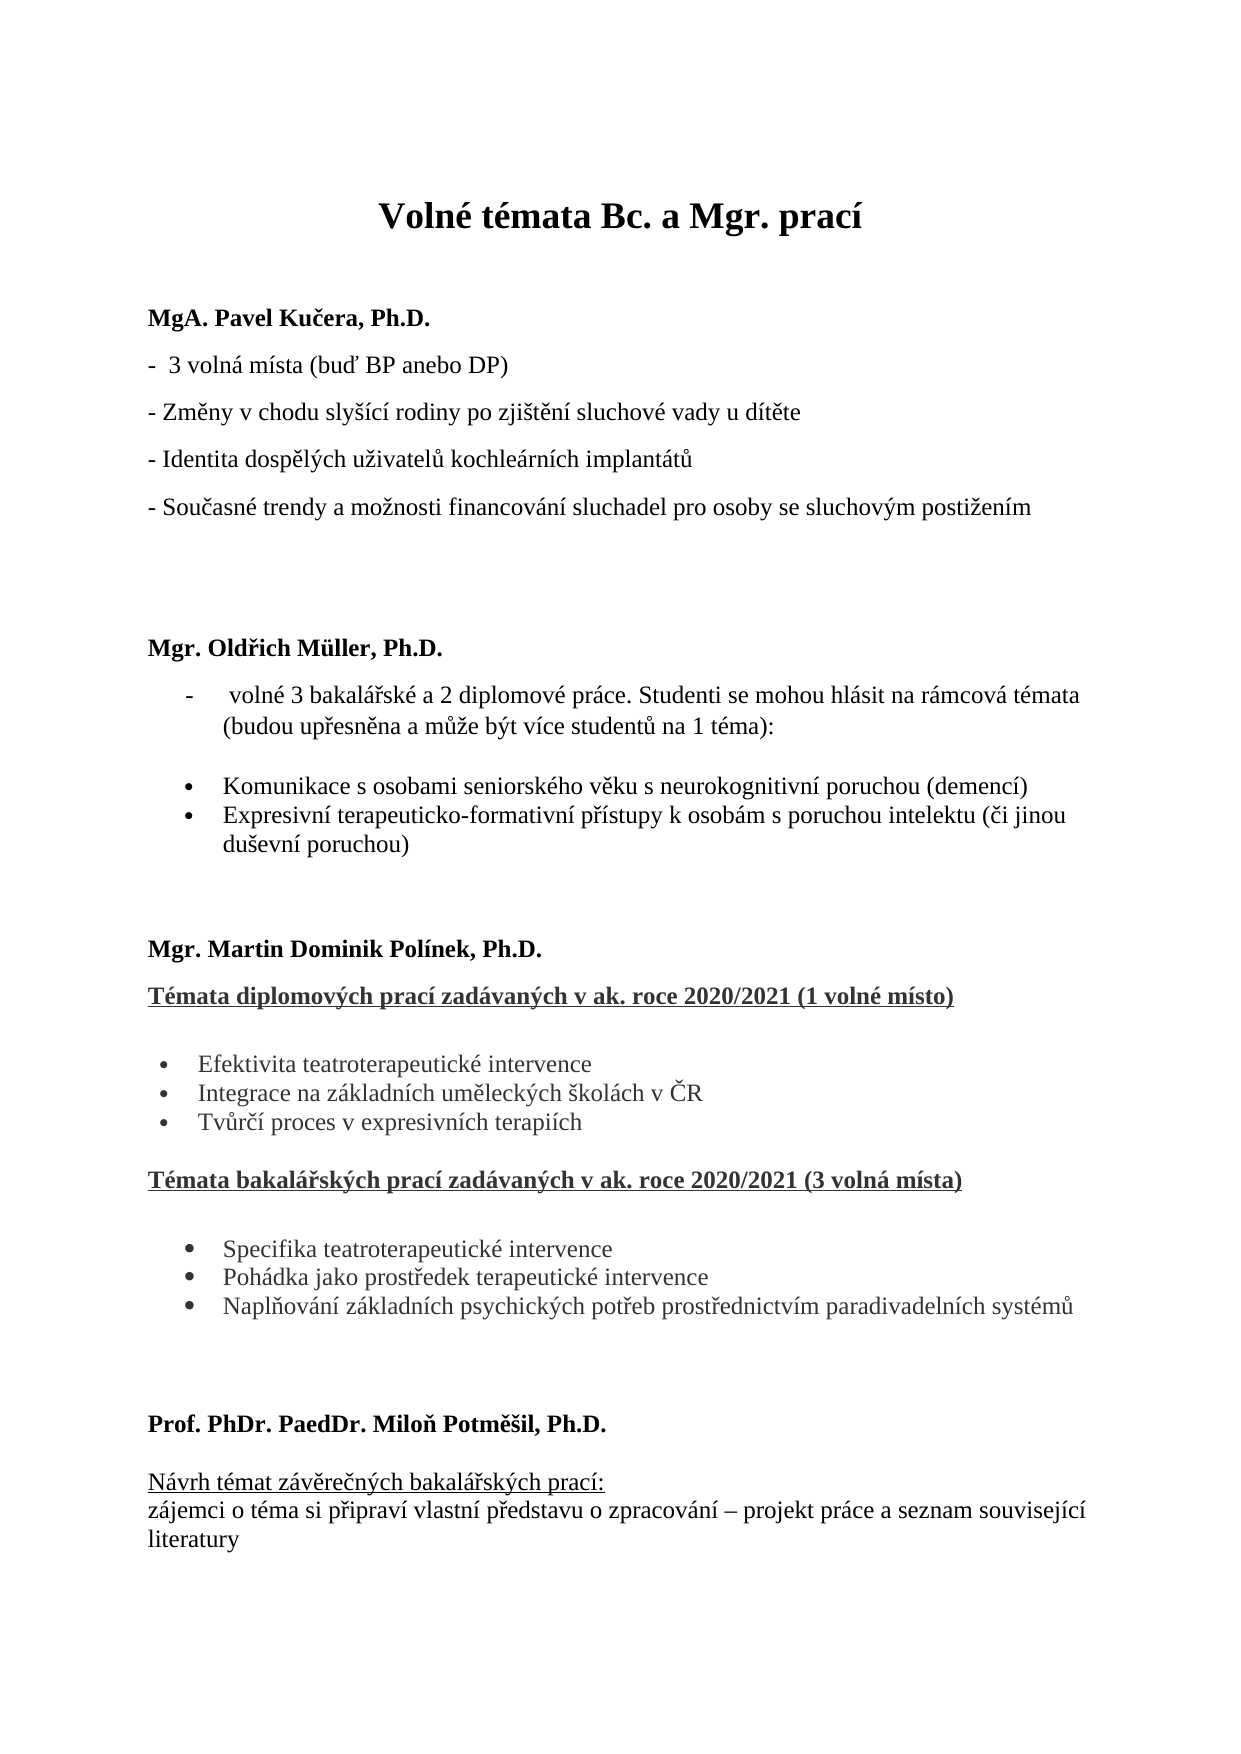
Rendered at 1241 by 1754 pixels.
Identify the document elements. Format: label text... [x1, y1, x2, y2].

text Prof. PhDr. PaedDr. Miloň Potměšil, Ph.D. [148, 1409, 1093, 1437]
text Mgr. Martin Dominik Polínek, Ph.D. [148, 934, 1093, 962]
text - Identita dospělých uživatelů kochleárních implantátů [148, 444, 1093, 473]
list Specifika teatroterapeutické intervence [185, 1234, 1093, 1262]
text - 3 volná místa (buď BP anebo DP) [148, 350, 1093, 379]
text - Současné trendy a možnosti financování sluchadel pro osoby se sluchovým postižením [148, 492, 1093, 520]
text Témata bakalářských prací zadávaných v ak. roce 2020/2021 (3 volná místa) [148, 1165, 1093, 1194]
list Expresivní terapeuticko-formativní přístupy k osobám s poruchou intelektu (či jinou duševní poruchou) [185, 800, 1093, 857]
text - Změny v chodu slyšící rodiny po zjištění sluchové vady u dítěte [148, 397, 1093, 426]
list Komunikace s osobami seniorského věku s neurokognitivní poruchou (demencí) [185, 771, 1093, 800]
text Volné témata Bc. a Mgr. prací [148, 194, 1093, 237]
text Témata diplomových prací zadávaných v ak. roce 2020/2021 (1 volné místo) [148, 981, 1093, 1009]
text Mgr. Oldřich Müller, Ph.D. [148, 633, 1093, 662]
text MgA. Pavel Kučera, Ph.D. [148, 303, 1093, 332]
text Návrh témat závěrečných bakalářských prací: zájemci o téma si připraví vlastní představu o zpracování – projekt práce a seznam související literatury [148, 1467, 1093, 1553]
list Integrace na základních uměleckých školách v ČR [160, 1078, 1093, 1107]
list volné 3 bakalářské a 2 diplomové práce. Studenti se mohou hlásit na rámcová témata (budou upřesněna a může být více studentů na 1 téma): [185, 680, 1093, 740]
list Efektivita teatroterapeutické intervence [160, 1049, 1093, 1078]
list Tvůrčí proces v expresivních terapiích [160, 1107, 1093, 1136]
list Naplňování základních psychických potřeb prostřednictvím paradivadelních systémů [185, 1291, 1093, 1320]
list Pohádka jako prostředek terapeutické intervence [185, 1262, 1093, 1291]
